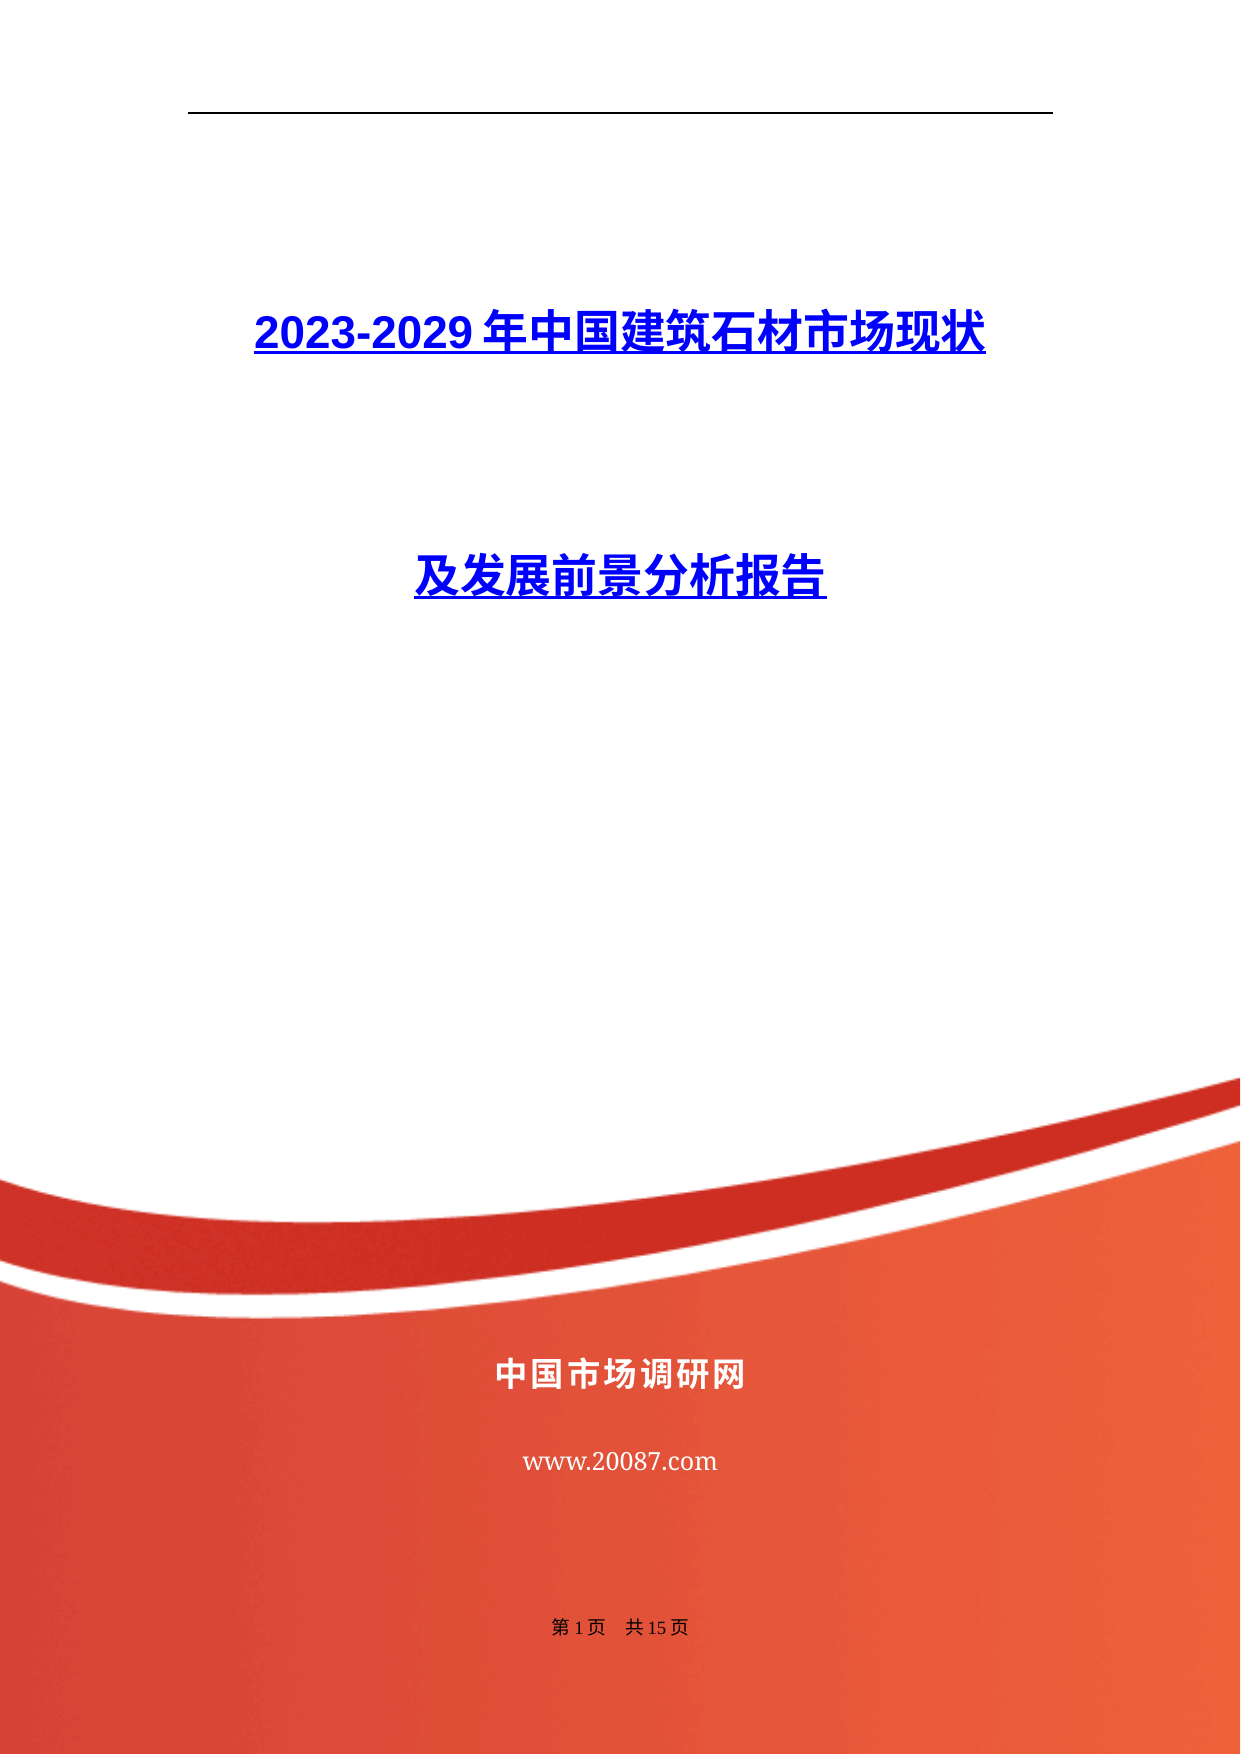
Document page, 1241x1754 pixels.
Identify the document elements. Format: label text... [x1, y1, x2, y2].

table_header 2023-2029年中国建筑石材市场现状及发展前景分析报告 [188, 207, 1053, 773]
picture [0, 1006, 1241, 1754]
subtitle 中国市场调研网 [187, 1339, 1053, 1404]
text www.20087.com [187, 1428, 1053, 1493]
